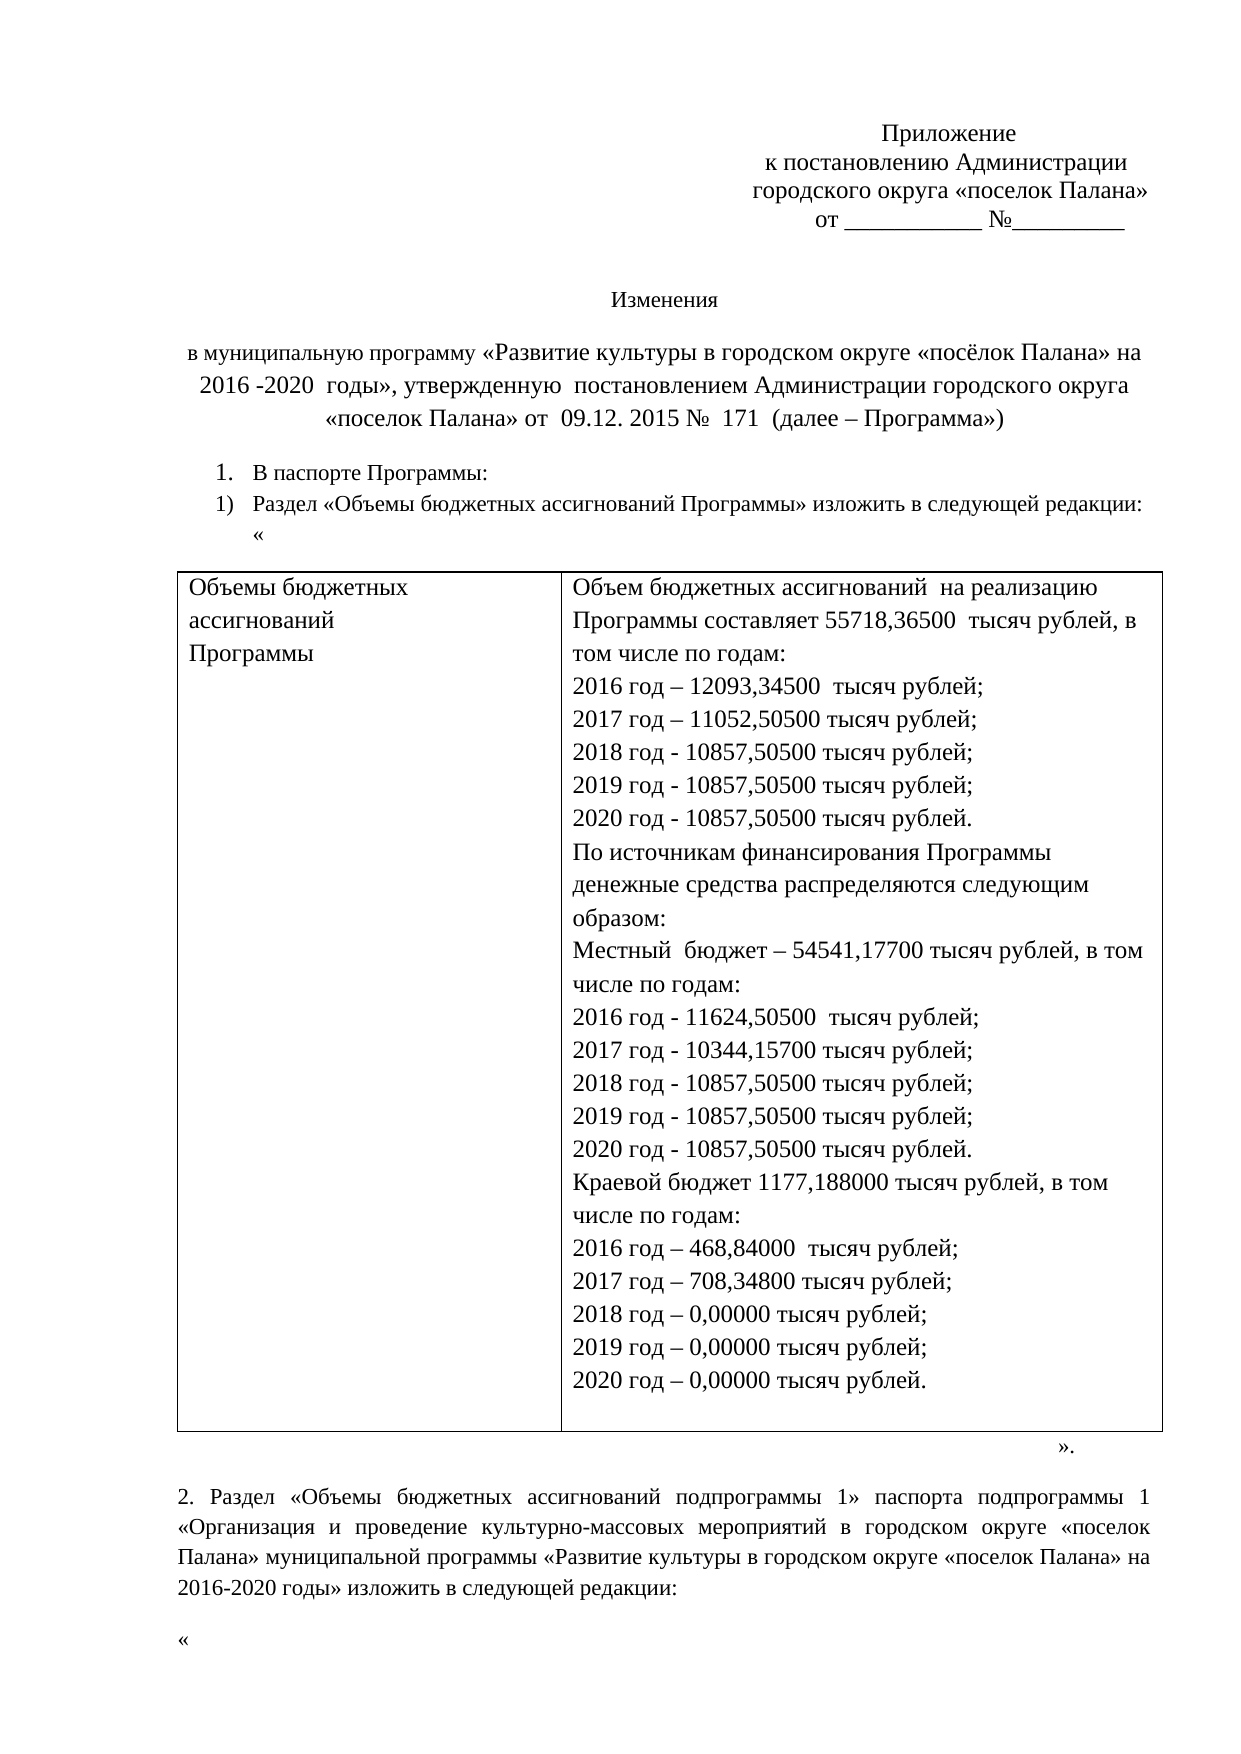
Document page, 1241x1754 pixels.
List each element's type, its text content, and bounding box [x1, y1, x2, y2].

text ». [177, 1432, 1152, 1458]
text « [177, 1625, 1152, 1651]
table_header Объем бюджетных ассигнований на реализацию Программы составляет 55718,36500 тысяч рублей, в том числе по годам: 2016 год – 12093,34500 тысяч рублей; 2017 год – 11052,50500 тысяч рублей; 2018 год - 10857,50500 тысяч рублей; 2019 год - 10857,50500 тысяч рублей; 2020 год - 10857,50500 тысяч рублей. По источникам финансирования Программы денежные средства распределяются следующим образом: Местный бюджет – 54541,17700 тысяч рублей, в том числе по годам: 2016 год - 11624,50500 тысяч рублей; 2017 год - 10344,15700 тысяч рублей; 2018 год - 10857,50500 тысяч рублей; 2019 год - 10857,50500 тысяч рублей; 2020 год - 10857,50500 тысяч рублей. Краевой бюджет 1177,188000 тысяч рублей, в том числе по годам: 2016 год – 468,84000 тысяч рублей; 2017 год – 708,34800 тысяч рублей; 2018 год – 0,00000 тысяч рублей; 2019 год – 0,00000 тысяч рублей; 2020 год – 0,00000 тысяч рублей. [562, 573, 1162, 1431]
list « [252, 520, 1152, 547]
list Раздел «Объемы бюджетных ассигнований Программы» изложить в следующей редакции: [215, 490, 1152, 516]
text от ___________ №_________ [177, 204, 1152, 233]
list В паспорте Программы: [215, 457, 1152, 486]
text Изменения [177, 286, 1152, 312]
text к постановлению Администрации [177, 147, 1152, 176]
text городского округа «поселок Палана» [177, 176, 1152, 204]
text 2. Раздел «Объемы бюджетных ассигнований подпрограммы 1» паспорта подпрограммы 1 «Организация и проведение культурно-массовых мероприятий в городском округе «поселок Палана» муниципальной программы «Развитие культуры в городском округе «поселок Палана» на 2016-2020 годы» изложить в следующей редакции: [177, 1483, 1152, 1600]
text в муниципальную программу «Развитие культуры в городском округе «посёлок Палана» на 2016 -2020 годы», утвержденную постановлением Администрации городского округа «поселок Палана» от 09.12. 2015 № 171 (далее – Программа») [177, 337, 1152, 432]
text Приложение [177, 118, 1152, 147]
table_header Объемы бюджетных ассигнований Программы [178, 573, 561, 1431]
